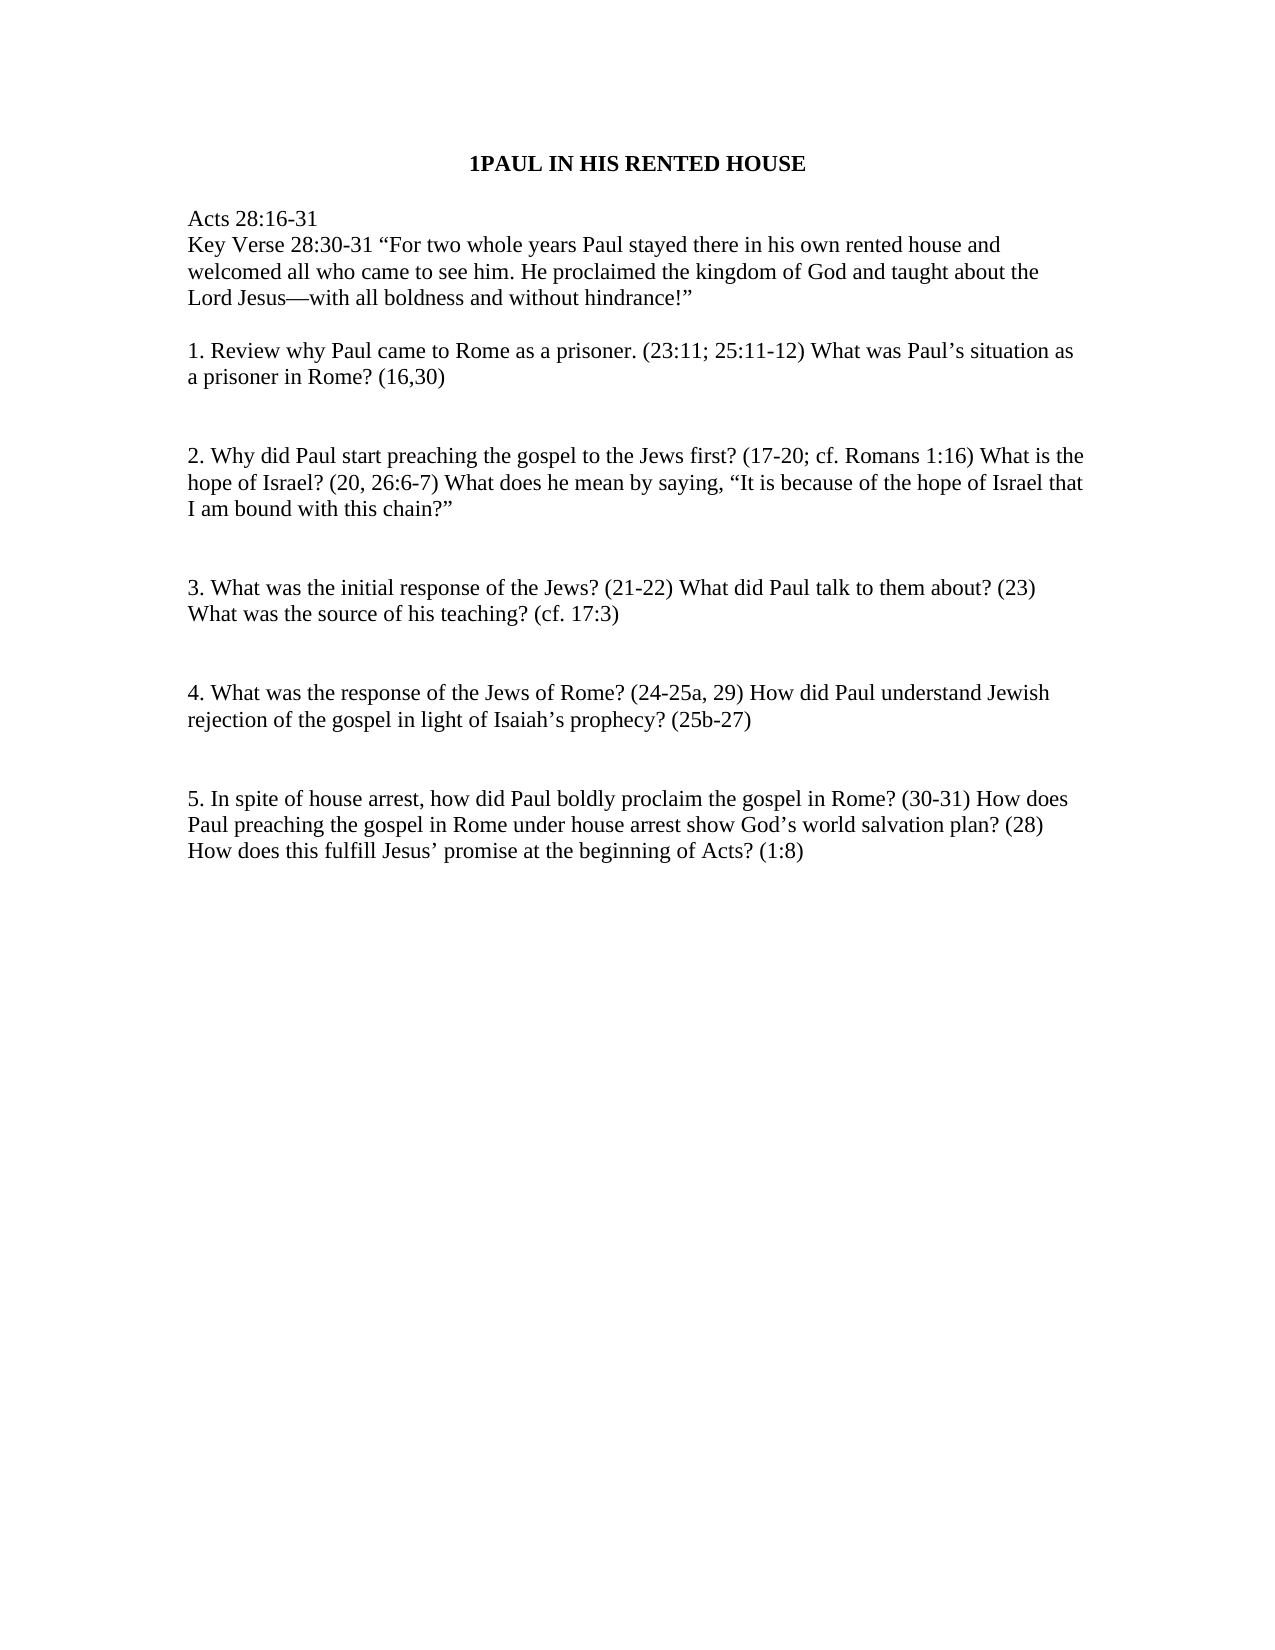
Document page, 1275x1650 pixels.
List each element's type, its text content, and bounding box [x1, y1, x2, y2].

text 2. Why did Paul start preaching the gospel to the Jews first? (17-20; cf. Romans 1:16) What is the hope of Israel? (20, 26:6-7) What does he mean by saying, “It is because of the hope of Israel that I am bound with this chain?” [187, 442, 1087, 521]
text 3. What was the initial response of the Jews? (21-22) What did Paul talk to them about? (23) What was the source of his teaching? (cf. 17:3) [187, 574, 1087, 627]
text 1. Review why Paul came to Rome as a prisoner. (23:11; 25:11-12) What was Paul’s situation as a prisoner in Rome? (16,30) [187, 337, 1087, 389]
text 5. In spite of house arrest, how did Paul boldly proclaim the gospel in Rome? (30-31) How does Paul preaching the gospel in Rome under house arrest show God’s world salvation plan? (28) How does this fulfill Jesus’ promise at the beginning of Acts? (1:8) [187, 785, 1087, 864]
text PAUL IN HIS RENTED HOUSE [187, 150, 1087, 176]
text Key Verse 28:30-31 “For two whole years Paul stayed there in his own rented house and welcomed all who came to see him. He proclaimed the kingdom of God and taught about the Lord Jesus—with all boldness and without hindrance!” [187, 231, 1087, 311]
text 4. What was the response of the Jews of Rome? (24-25a, 29) How did Paul understand Jewish rejection of the gospel in light of Isaiah’s prophecy? (25b-27) [187, 679, 1087, 732]
